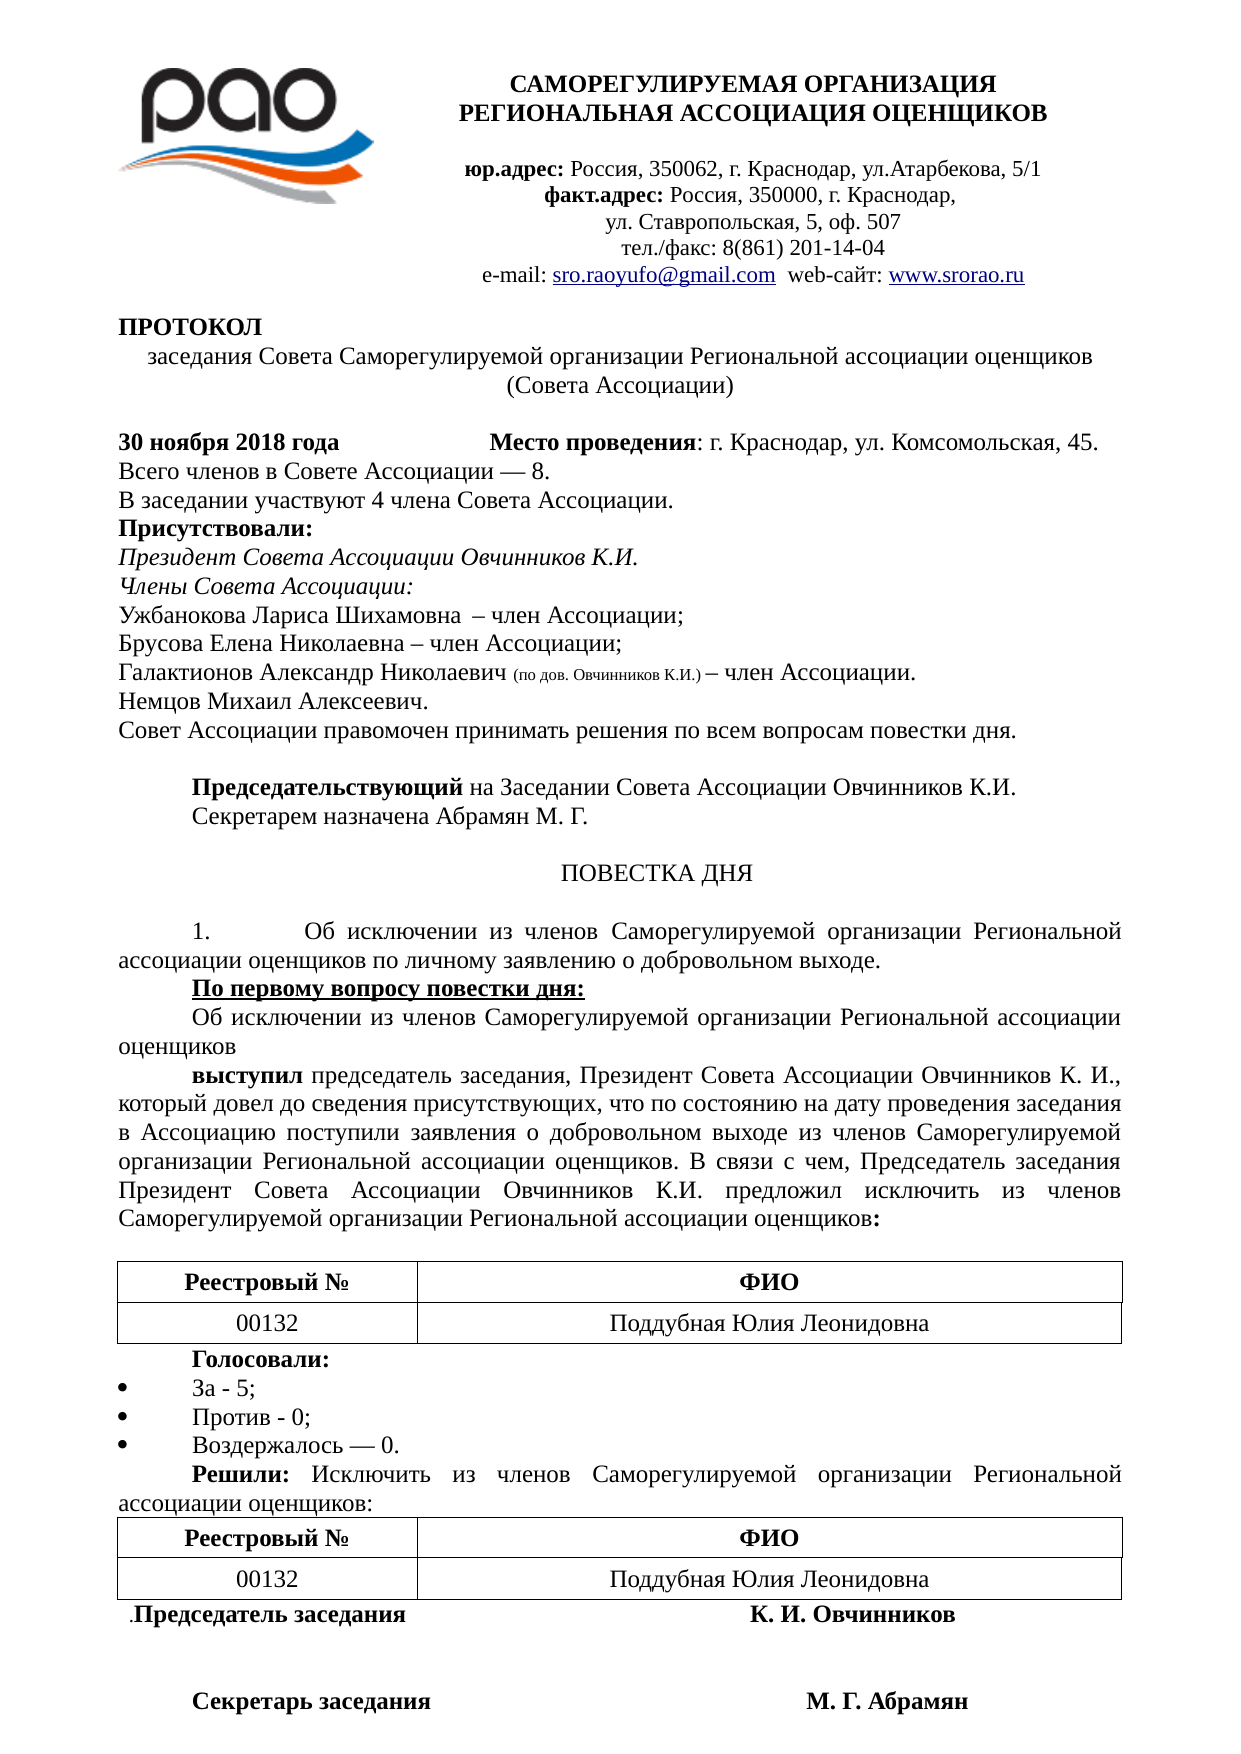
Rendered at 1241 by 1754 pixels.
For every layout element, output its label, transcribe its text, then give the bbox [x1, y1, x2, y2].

table_cell 00132 [118, 1303, 417, 1343]
text Председательствующий на Заседании Совета Ассоциации Овчинников К.И. [118, 772, 1122, 801]
table_header ФИО [418, 1518, 1122, 1557]
text По первому вопросу повестки дня: [118, 973, 1122, 1002]
text Секретарем назначена Абрамян М. Г. [118, 801, 1122, 830]
text Секретарь заседания М. Г. Абрамян [118, 1686, 1122, 1714]
text ПОВЕСТКА ДНЯ [118, 858, 1122, 887]
table_cell 00132 [118, 1558, 417, 1598]
table_header Реестровый № [118, 1262, 417, 1302]
text Брусова Елена Николаевна – член Ассоциации; [118, 628, 1122, 657]
text Об исключении из членов Саморегулируемой организации Региональной ассоциации оценщиков [118, 1002, 1122, 1060]
text Голосовали: [118, 1344, 1122, 1373]
table_header Реестровый № [118, 1518, 417, 1557]
table_header [107, 69, 413, 312]
table_header ФИО [418, 1262, 1122, 1302]
text Присутствовали: [118, 513, 1122, 542]
list Против - 0; [118, 1402, 1122, 1430]
picture [118, 68, 374, 204]
text Члены Совета Ассоциации: [118, 571, 1122, 600]
text Ужбанокова Лариса Шихамовна – член Ассоциации; [118, 600, 1122, 628]
text Галактионов Александр Николаевич (по дов. Овчинников К.И.) – член Ассоциации. [118, 657, 1122, 686]
text Президент Совета Ассоциации Овчинников К.И. [118, 542, 1122, 571]
text заседания Совета Саморегулируемой организации Региональной ассоциации оценщиков (Совета Ассоциации) [118, 341, 1122, 398]
text Решили: Исключить из членов Саморегулируемой организации Региональной ассоциации оценщиков: [118, 1459, 1122, 1517]
table_cell Поддубная Юлия Леонидовна [418, 1558, 1121, 1598]
text ПРОТОКОЛ [118, 118, 1122, 341]
text В заседании участвуют 4 члена Совета Ассоциации. [118, 485, 1122, 513]
text Всего членов в Совете Ассоциации — 8. [118, 456, 1122, 485]
text выступил председатель заседания, Президент Совета Ассоциации Овчинников К. И., который довел до сведения присутствующих, что по состоянию на дату проведения заседания в Ассоциацию поступили заявления о добровольном выходе из членов Саморегулируемой организации Региональной ассоциации оценщиков. В связи с чем, Председатель заседания Президент Совета Ассоциации Овчинников К.И. предложил исключить из членов Саморегулируемой организации Региональной ассоциации оценщиков: [118, 1060, 1122, 1232]
text Немцов Михаил Алексеевич. [118, 686, 1122, 715]
text Совет Ассоциации правомочен принимать решения по всем вопросам повестки дня. [118, 715, 1122, 743]
list За - 5; [118, 1373, 1122, 1402]
table_cell Поддубная Юлия Леонидовна [418, 1303, 1121, 1343]
list Об исключении из членов Саморегулируемой организации Региональной ассоциации оценщиков по личному заявлению о добровольном выходе. [118, 916, 1122, 973]
list Воздержалось — 0. [118, 1430, 1122, 1459]
text 30 ноября 2018 года Место проведения: г. Краснодар, ул. Комсомольская, 45. [118, 427, 1122, 456]
table_header САМОРЕГУЛИРУЕМАЯ ОРГАНИЗАЦИЯ РЕГИОНАЛЬНАЯ АССОЦИАЦИЯ ОЦЕНЩИКОВ юр.адрес: Россия, 350062, г. Краснодар, ул.Атарбекова, 5/1 факт.адрес: Россия, 350000, г. Краснодар, ул. Ставропольская, 5, оф. 507 тел./факс: 8(861) 201-14-04 e-mail: sro.raoyufo@gmail.com web-сайт: www.srorao.ru [414, 69, 1093, 312]
text .Председатель заседания К. И. Овчинников [118, 1600, 1122, 1628]
